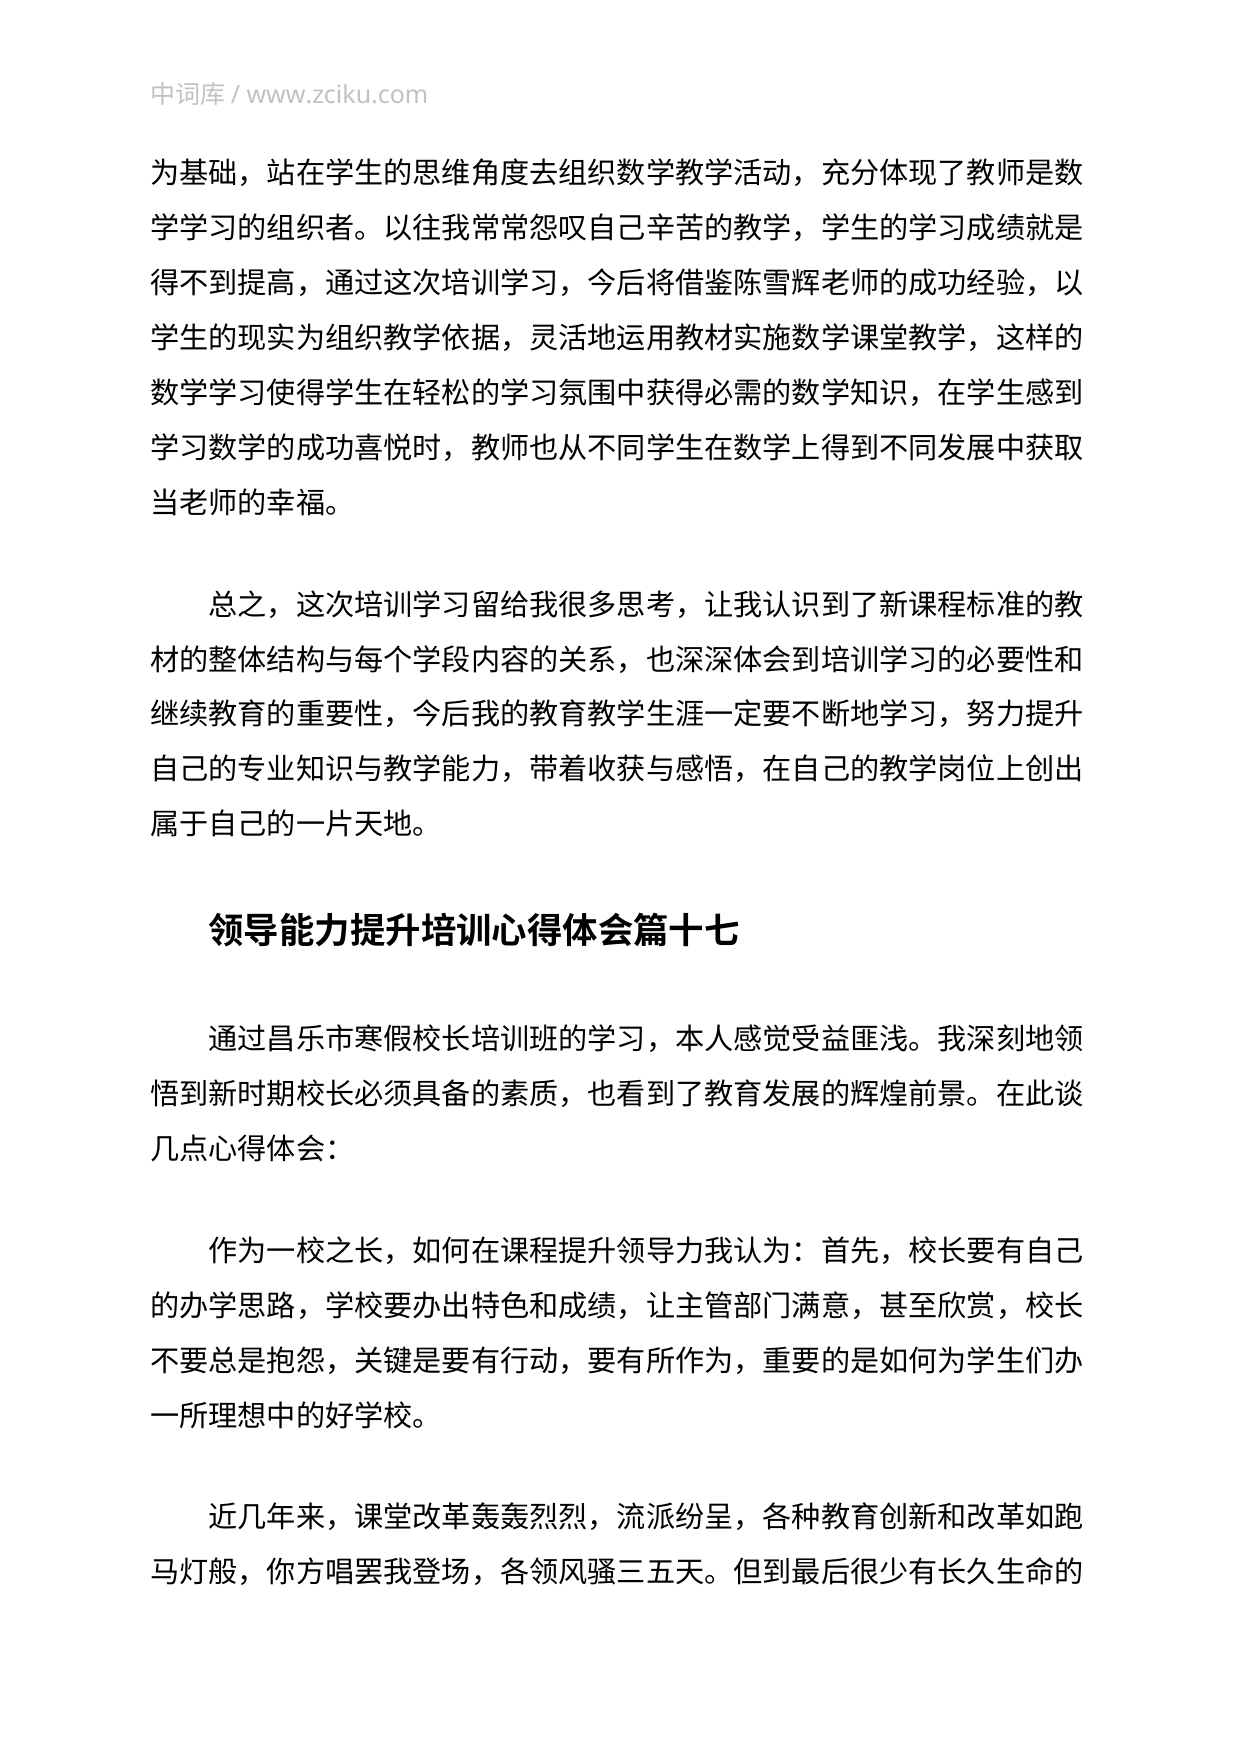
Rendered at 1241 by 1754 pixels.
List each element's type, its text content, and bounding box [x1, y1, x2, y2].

text 作为一校之长，如何在课程提升领导力我认为：首先，校长要有自己的办学思路，学校要办出特色和成绩，让主管部门满意，甚至欣赏，校长不要总是抱怨，关键是要有行动，要有所作为，重要的是如何为学生们办一所理想中的好学校。 [150, 1227, 1090, 1434]
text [150, 1494, 1090, 1591]
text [150, 150, 1090, 522]
text 领导能力提升培训心得体会篇十七 [150, 902, 1090, 954]
text 总之，这次培训学习留给我很多思考，让我认识到了新课程标准的教材的整体结构与每个学段内容的关系，也深深体会到培训学习的必要性和继续教育的重要性，今后我的教育教学生涯一定要不断地学习，努力提升自己的专业知识与教学能力，带着收获与感悟，在自己的教学岗位上创出属于自己的一片天地。 [150, 581, 1090, 843]
text 通过昌乐市寒假校长培训班的学习，本人感觉受益匪浅。我深刻地领悟到新时期校长必须具备的素质，也看到了教育发展的辉煌前景。在此谈几点心得体会： [150, 1016, 1090, 1168]
